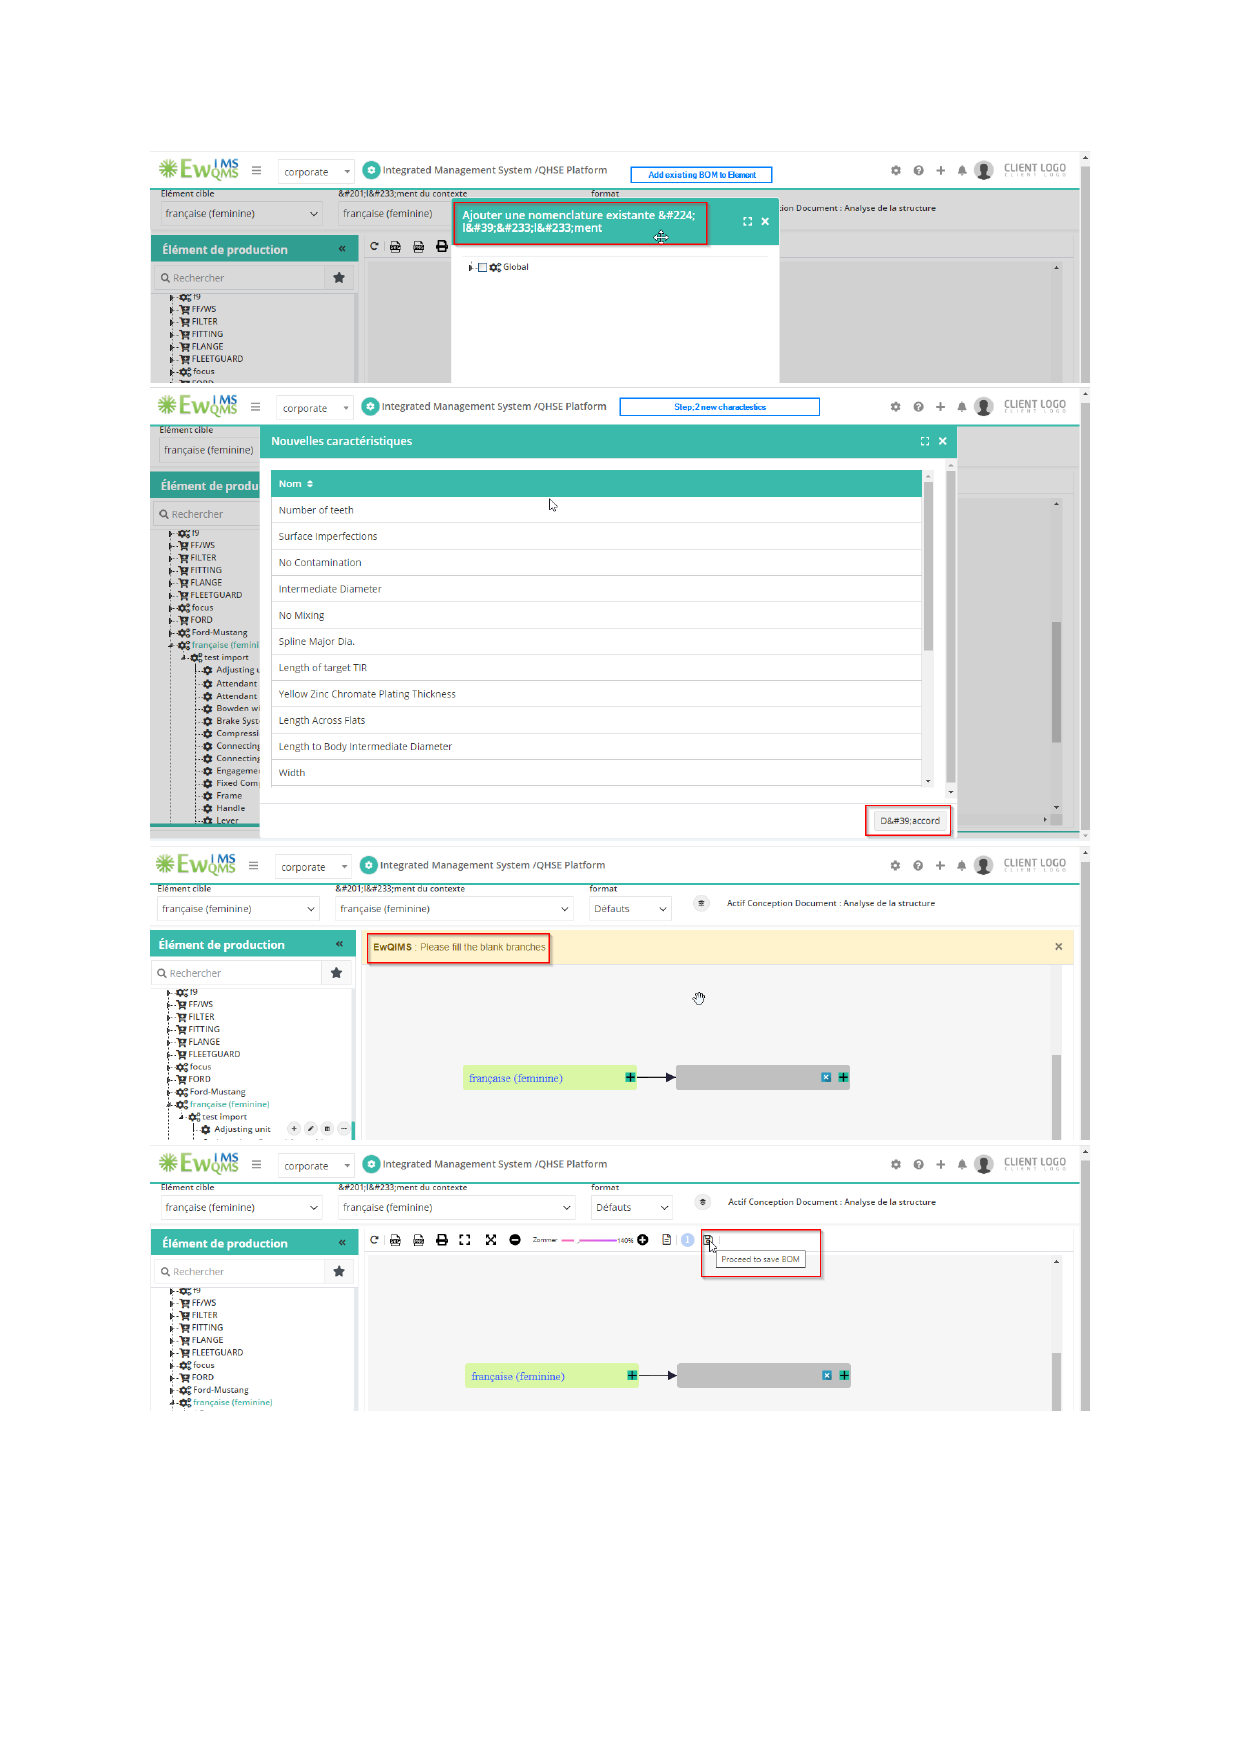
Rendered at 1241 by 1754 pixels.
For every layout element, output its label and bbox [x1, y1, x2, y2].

picture [150, 1143, 1091, 1411]
picture [150, 844, 1091, 1140]
picture [150, 150, 1091, 383]
picture [150, 386, 1091, 841]
